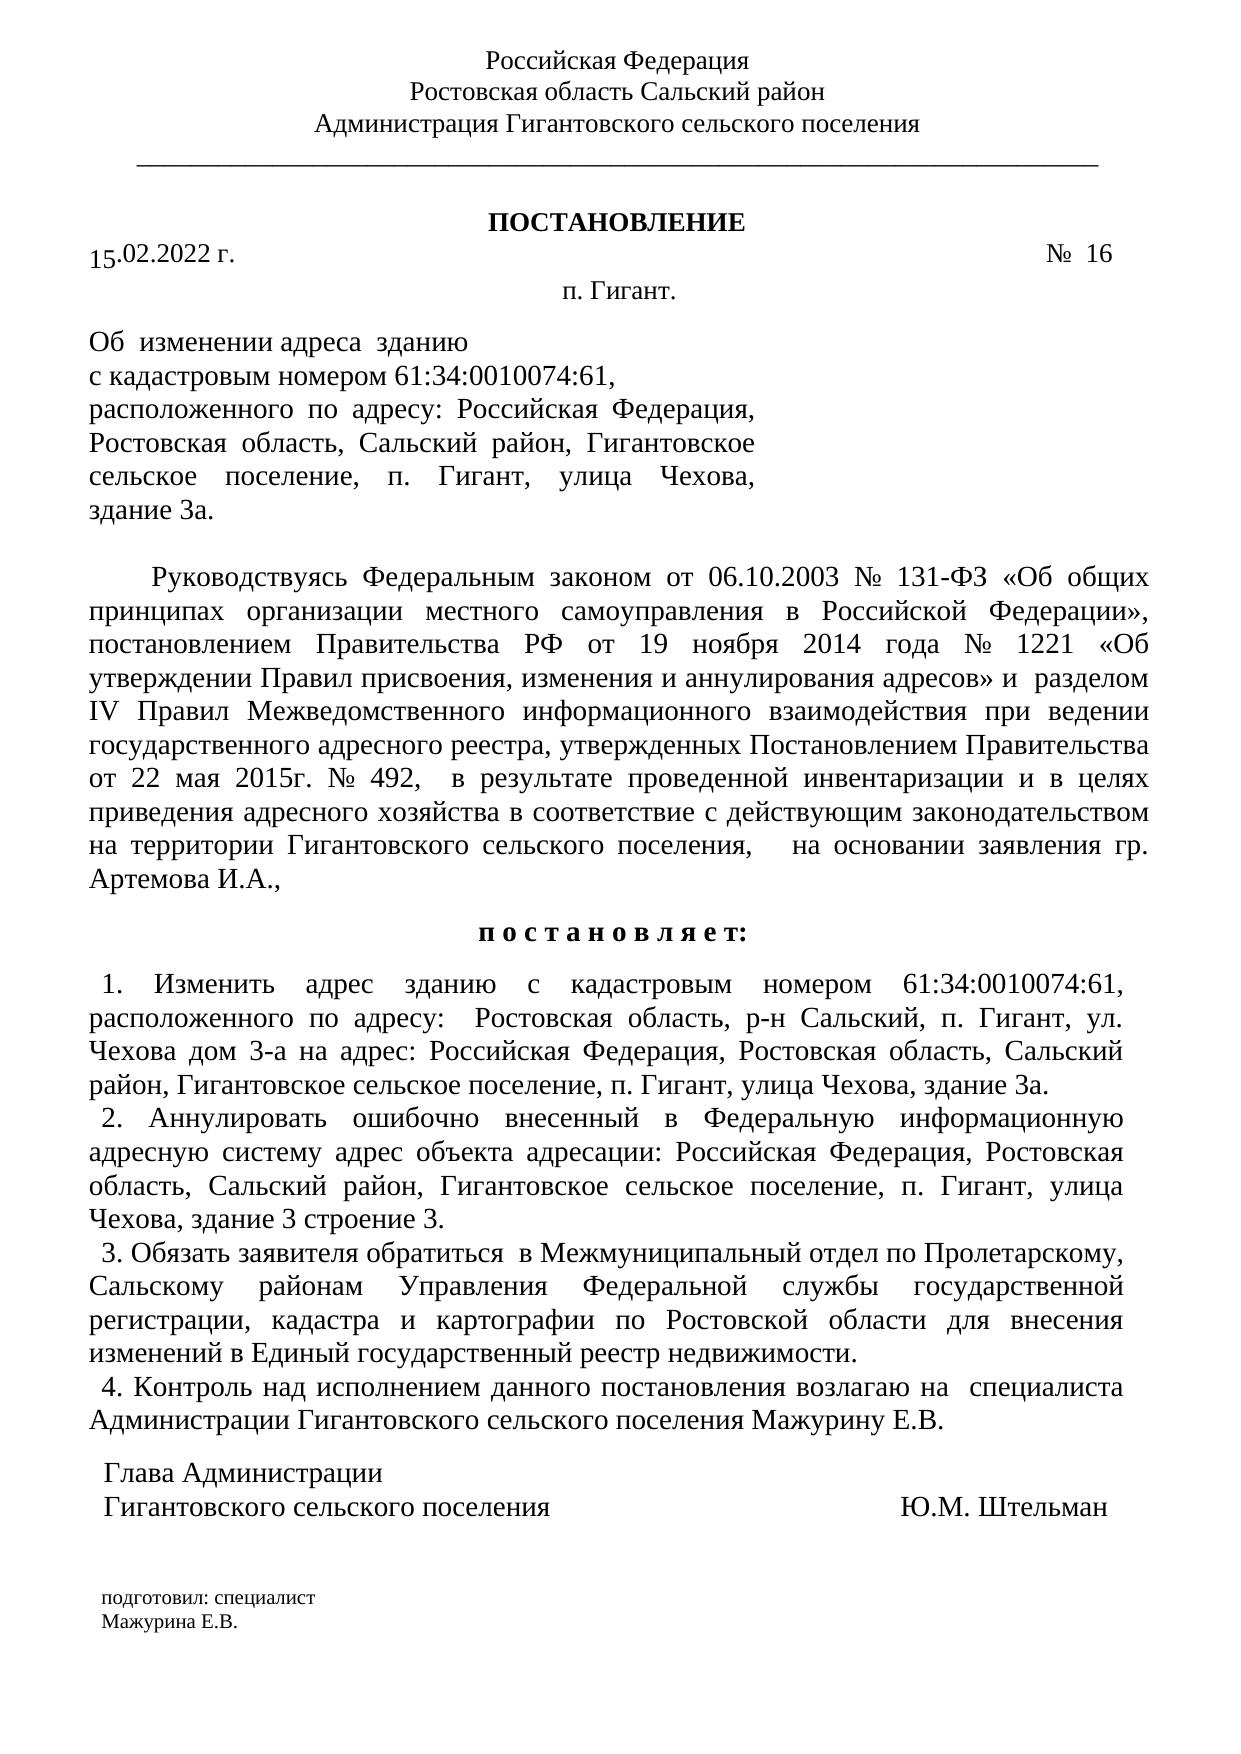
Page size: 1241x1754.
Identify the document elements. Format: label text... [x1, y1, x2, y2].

text подготовил: специалист [101, 1584, 1124, 1609]
text 4. Контроль над исполнением данного постановления возлагаю на специалиста Администрации Гигантовского сельского поселения Мажурину Е.В. [89, 1369, 1124, 1436]
text Об изменении адреса зданию [89, 324, 756, 358]
text 2. Аннулировать ошибочно внесенный в Федеральную информационную адресную систему адрес объекта адресации: Российская Федерация, Ростовская область, Сальский район, Гигантовское сельское поселение, п. Гигант, улица Чехова, здание 3 строение 3. [89, 1101, 1124, 1235]
text _______________________________________________________________________ [89, 138, 1146, 169]
text Администрация Гигантовского сельского поселения [89, 107, 1146, 138]
text Российская Федерация [89, 44, 1146, 76]
text п. Гигант. [89, 274, 1150, 305]
text Глава Администрации [89, 1455, 1124, 1489]
text Руководствуясь Федеральным законом от 06.10.2003 № 131-ФЗ «Об общих принципах организации местного самоуправления в Российской Федерации», постановлением Правительства РФ от 19 ноября 2014 года № 1221 «Об утверждении Правил присвоения, изменения и аннулирования адресов» и разделом IV Правил Межведомственного информационного взаимодействия при ведении государственного адресного реестра, утвержденных Постановлением Правительства от 22 мая 2015г. № 492, в результате проведенной инвентаризации и в целях приведения адресного хозяйства в соответствие с действующим законодательством на территории Гигантовского сельского поселения, на основании заявления гр. Артемова И.А., [89, 559, 1150, 894]
text 3. Обязать заявителя обратиться в Межмуниципальный отдел по Пролетарскому, Сальскому районам Управления Федеральной службы государственной регистрации, кадастра и картографии по Ростовской области для внесения изменений в Единый государственный реестр недвижимости. [89, 1235, 1124, 1369]
text с кадастровым номером 61:34:0010074:61, [89, 358, 756, 391]
text Ростовская область Сальский район [89, 76, 1146, 107]
text расположенного по адресу: Российская Федерация, Ростовская область, Сальский район, Гигантовское сельское поселение, п. Гигант, улица Чехова, здание 3а. [89, 391, 756, 526]
text Гигантовского сельского поселения Ю.М. Штельман [89, 1489, 1124, 1522]
text п о с т а н о в л я е т: [101, 914, 1124, 947]
text Мажурина Е.В. [101, 1609, 1124, 1633]
text ПОСТАНОВЛЕНИЕ [89, 200, 1145, 237]
text 15.02.2022 г. № 16 [89, 237, 1145, 274]
text 1. Изменить адрес зданию с кадастровым номером 61:34:0010074:61, расположенного по адресу: Ростовская область, р-н Сальский, п. Гигант, ул. Чехова дом 3-а на адрес: Российская Федерация, Ростовская область, Сальский район, Гигантовское сельское поселение, п. Гигант, улица Чехова, здание 3а. [89, 966, 1124, 1101]
